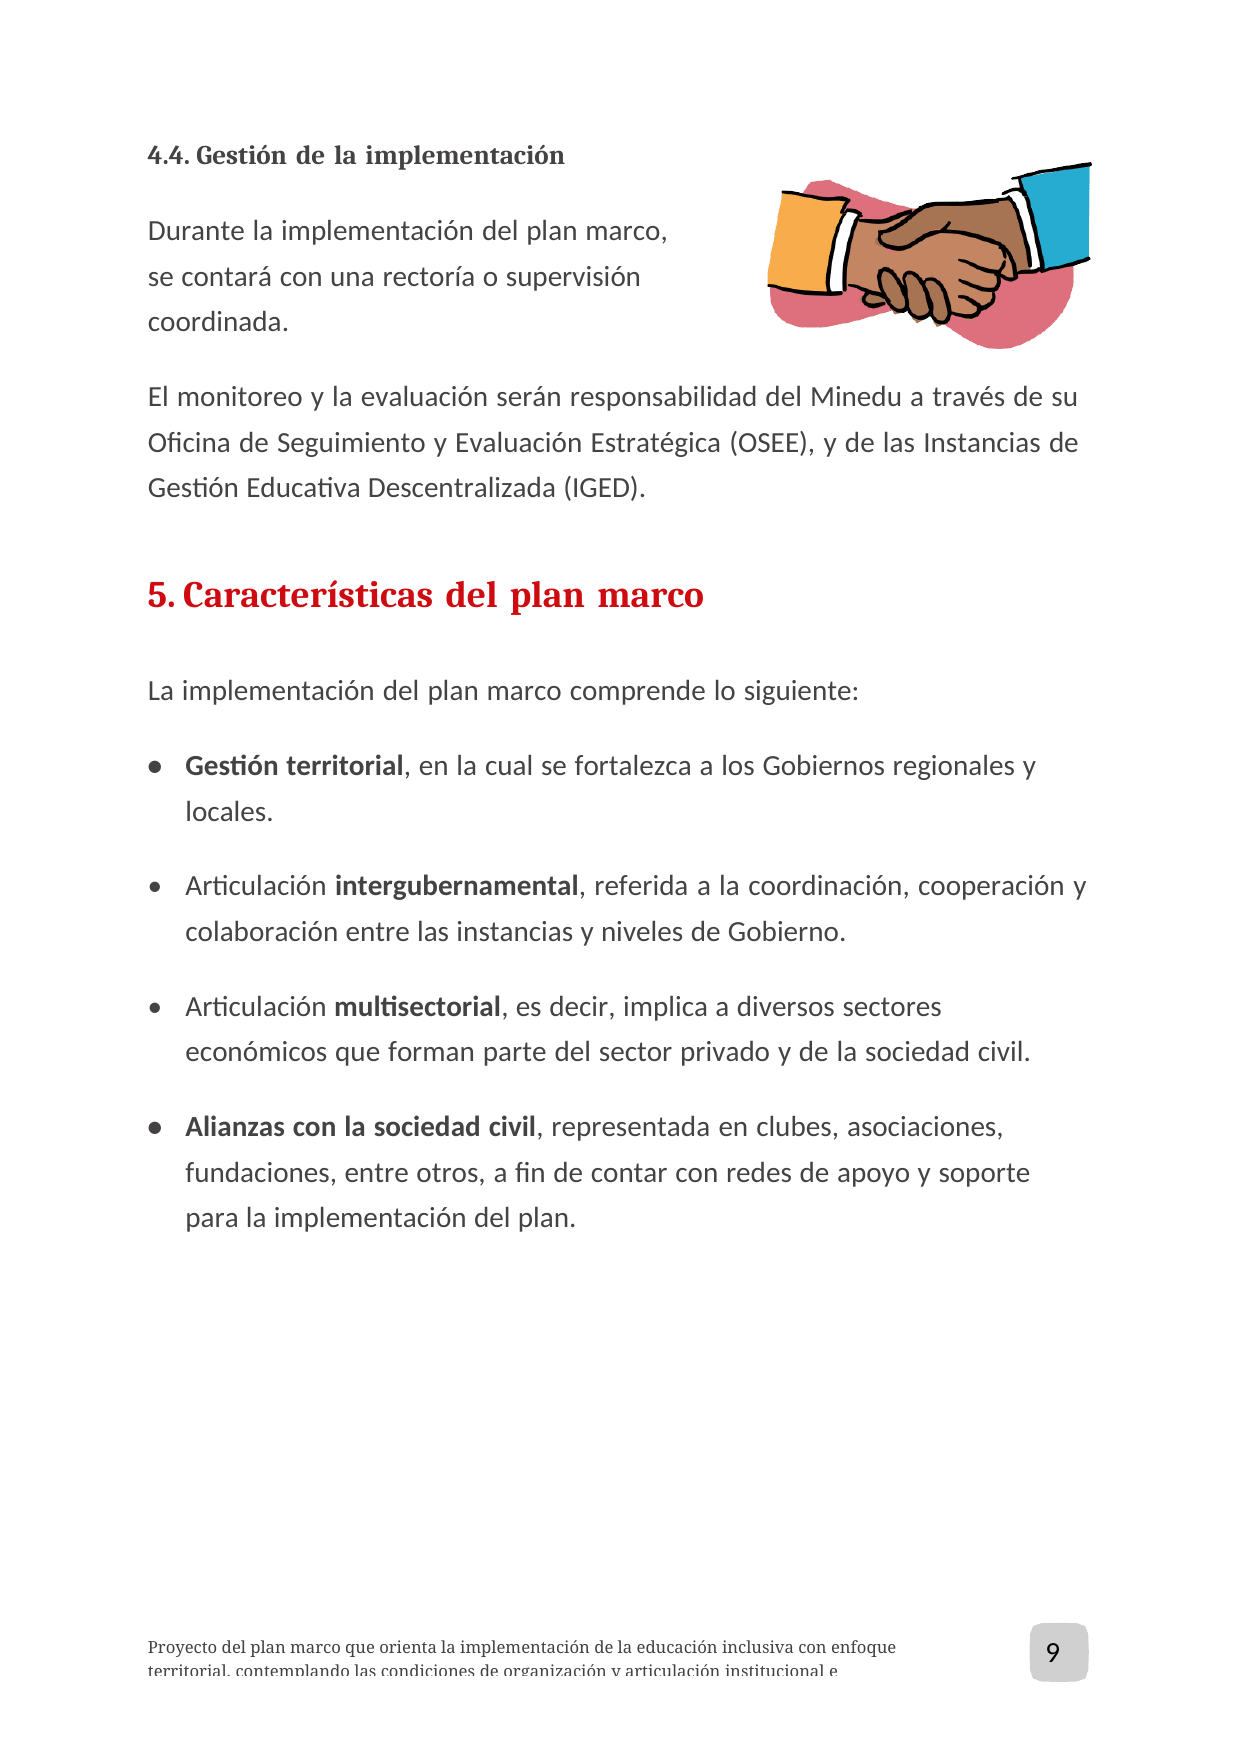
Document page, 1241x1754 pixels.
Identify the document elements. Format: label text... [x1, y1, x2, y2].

text La implementación del plan marco comprende lo siguiente: [148, 672, 1192, 707]
text El monitoreo y la evaluación serán responsabilidad del Minedu a través de su Oficina de Seguimiento y Evaluación Estratégica (OSEE), y de las Instancias de Gestión Educativa Descentralizada (IGED). [148, 378, 1079, 505]
list Gestión de la implementación [147, 140, 1192, 172]
list Articulación intergubernamental, referida a la coordinación, cooperación y colaboración entre las instancias y niveles de Gobierno. [147, 867, 1091, 949]
picture [767, 162, 1092, 349]
subtitle Características del plan marco [147, 574, 1192, 617]
list Alianzas con la sociedad civil, representada en clubes, asociaciones, fundaciones, entre otros, a fin de contar con redes de apoyo y soporte para la implementación del plan. [147, 1108, 1035, 1235]
list Articulación multisectorial, es decir, implica a diversos sectores económicos que forman parte del sector privado y de la sociedad civil. [147, 988, 1035, 1069]
text Durante la implementación del plan marco, se contará con una rectoría o supervisión coordinada. [148, 212, 691, 339]
list Gestión territorial, en la cual se fortalezca a los Gobiernos regionales y locales. [147, 747, 1041, 828]
